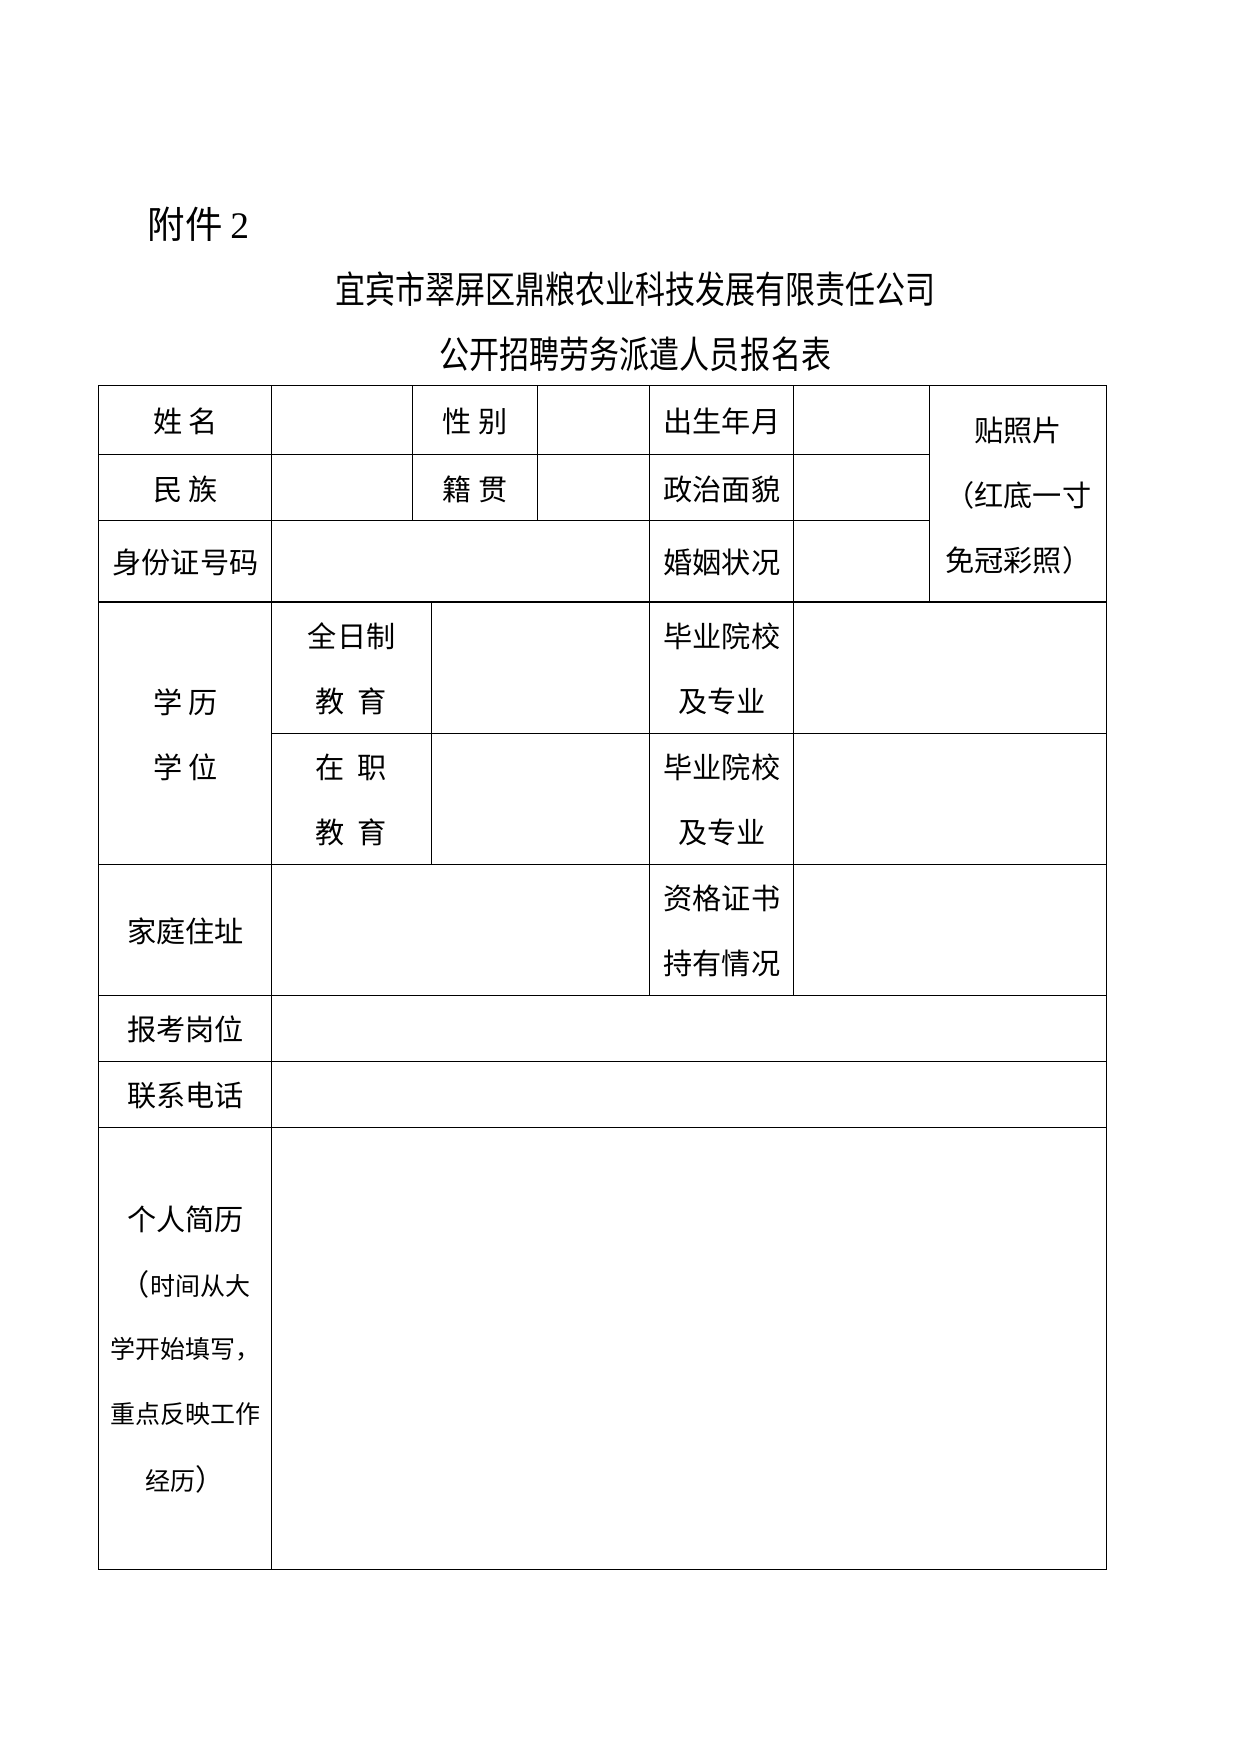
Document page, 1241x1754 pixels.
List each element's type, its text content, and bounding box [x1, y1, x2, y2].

table_cell 毕业院校 及专业 [650, 603, 793, 732]
table_header 贴照片 （红底一寸免冠彩照） [930, 386, 1106, 601]
table_cell 身份证号码 [99, 521, 271, 601]
table_cell [272, 455, 412, 520]
table_cell 民 族 [99, 455, 271, 520]
table_cell 政治面貌 [650, 455, 793, 520]
table_cell 毕业院校 及专业 [650, 734, 793, 863]
table_cell [794, 734, 1106, 863]
text 附件2 [148, 190, 1093, 255]
table_cell 联系电话 [99, 1062, 271, 1127]
table_cell [272, 1062, 1106, 1127]
table_header 出生年月 [650, 386, 793, 454]
table_cell 资格证书持有情况 [650, 865, 793, 994]
text 公开招聘劳务派遣人员报名表 [148, 320, 1093, 385]
table_cell 在 职 教 育 [272, 734, 431, 863]
table_cell [794, 865, 1106, 994]
table_cell [794, 521, 929, 601]
table_cell [794, 455, 929, 520]
table_cell [272, 1128, 1106, 1568]
table_header 姓 名 [99, 386, 271, 454]
table_cell 婚姻状况 [650, 521, 793, 601]
table_cell 籍 贯 [413, 455, 537, 520]
table_cell [272, 521, 649, 601]
table_cell [538, 455, 649, 520]
table_header [272, 386, 412, 454]
table_cell 家庭住址 [99, 865, 271, 994]
table_cell [432, 603, 649, 732]
table_header [794, 386, 929, 454]
table_cell 全日制 教 育 [272, 603, 431, 732]
table_cell 报考岗位 [99, 996, 271, 1061]
text 宜宾市翠屏区鼎粮农业科技发展有限责任公司 [148, 255, 1093, 320]
table_cell [794, 603, 1106, 732]
table_cell [272, 996, 1106, 1061]
table_cell [432, 734, 649, 863]
table_header [538, 386, 649, 454]
table_cell 个人简历 （时间从大学开始填写，重点反映工作经历） [99, 1128, 271, 1568]
table_header 性 别 [413, 386, 537, 454]
table_cell [272, 865, 649, 994]
table_cell 学 历 学 位 [99, 603, 271, 863]
